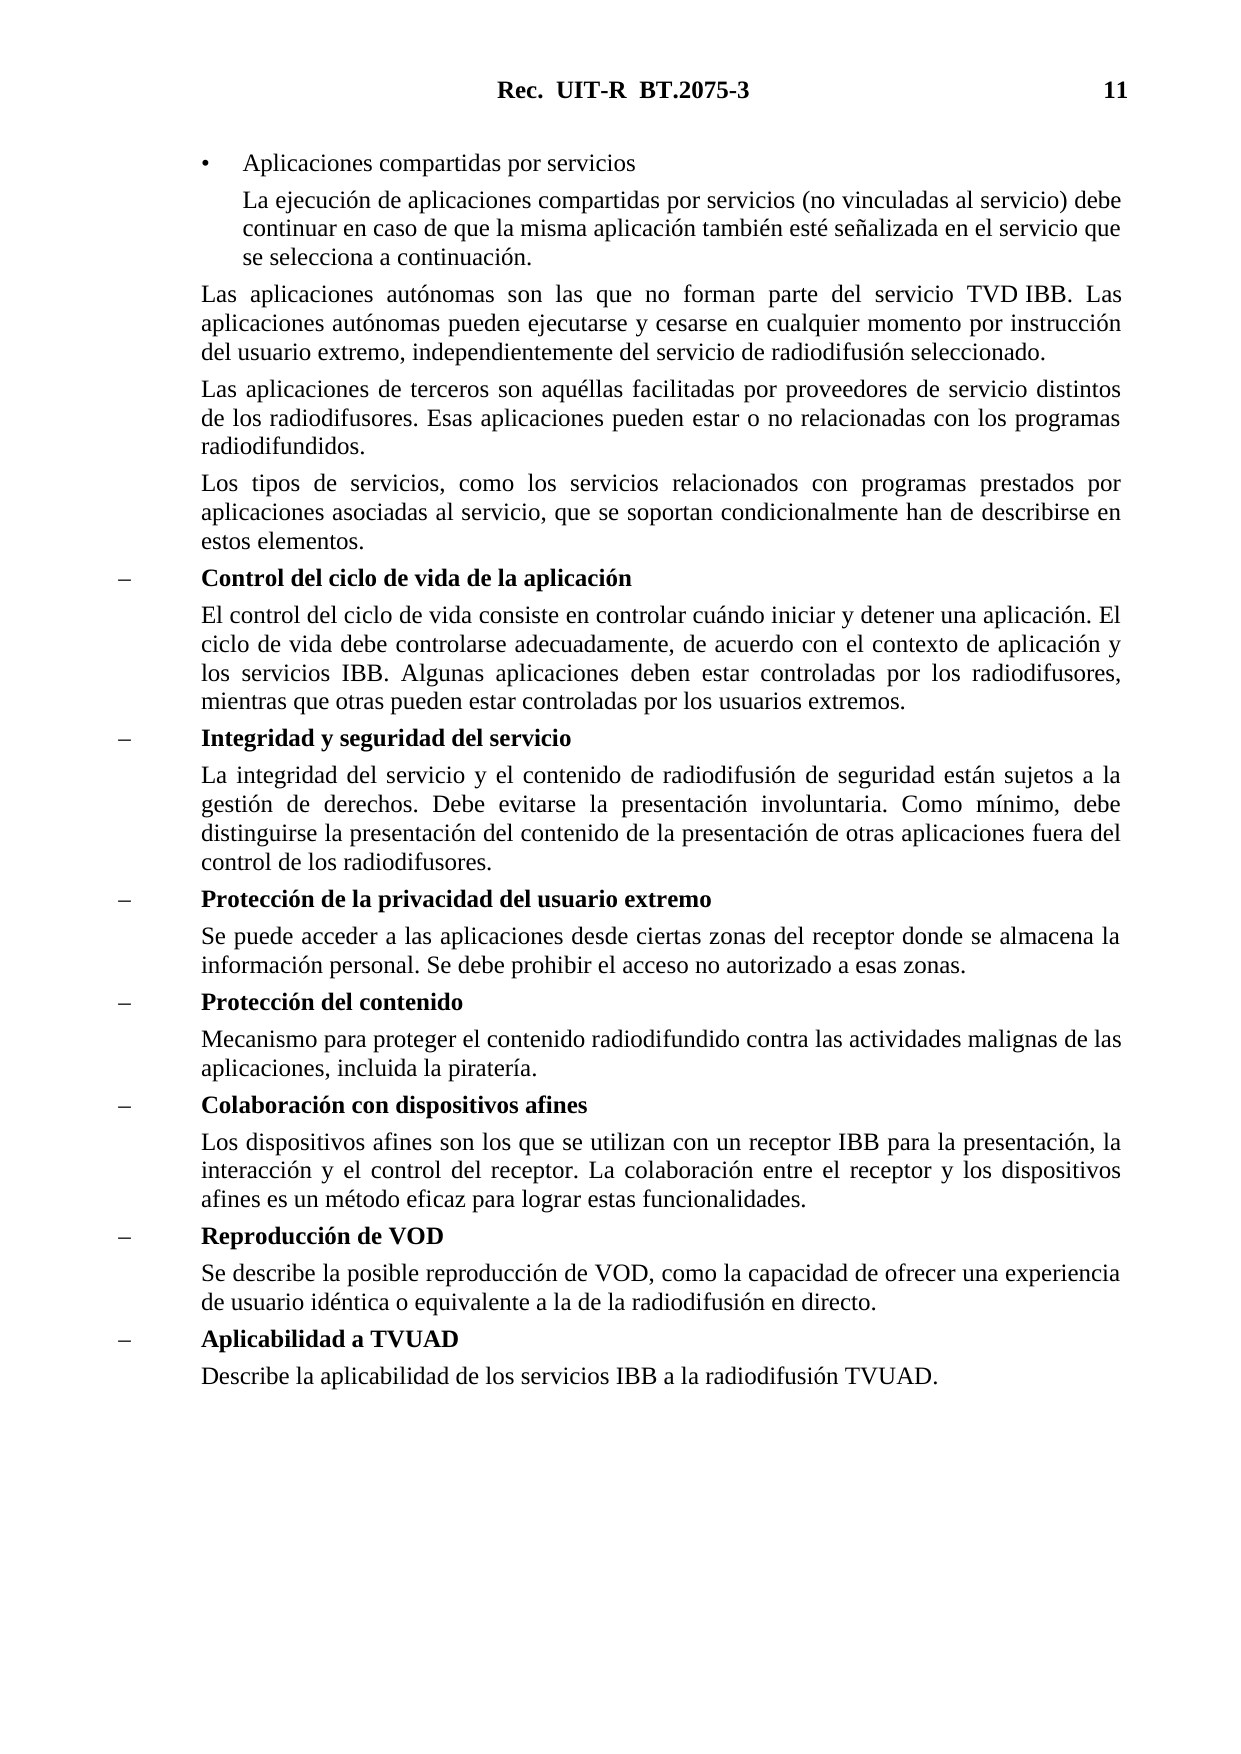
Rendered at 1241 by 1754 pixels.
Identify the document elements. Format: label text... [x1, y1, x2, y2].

text – Protección del contenido [118, 987, 1122, 1016]
text – Integridad y seguridad del servicio [118, 723, 1122, 752]
text La ejecución de aplicaciones compartidas por servicios (no vinculadas al servicio) debe continuar en caso de que la misma aplicación también esté señalizada en el servicio que se selecciona a continuación. [201, 185, 1122, 271]
text Se describe la posible reproducción de VOD, como la capacidad de ofrecer una experiencia de usuario idéntica o equivalente a la de la radiodifusión en directo. [118, 1258, 1122, 1316]
text Describe la aplicabilidad de los servicios IBB a la radiodifusión TVUAD. [118, 1361, 1122, 1390]
text Las aplicaciones de terceros son aquéllas facilitadas por proveedores de servicio distintos de los radiodifusores. Esas aplicaciones pueden estar o no relacionadas con los programas radiodifundidos. [118, 374, 1122, 460]
text Los dispositivos afines son los que se utilizan con un receptor IBB para la presentación, la interacción y el control del receptor. La colaboración entre el receptor y los dispositivos afines es un método eficaz para lograr estas funcionalidades. [118, 1127, 1122, 1213]
text – Reproducción de VOD [118, 1221, 1122, 1250]
text Los tipos de servicios, como los servicios relacionados con programas prestados por aplicaciones asociadas al servicio, que se soportan condicionalmente han de describirse en estos elementos. [118, 468, 1122, 555]
text – Control del ciclo de vida de la aplicación [118, 563, 1122, 592]
text Se puede acceder a las aplicaciones desde ciertas zonas del receptor donde se almacena la información personal. Se debe prohibir el acceso no autorizado a esas zonas. [118, 921, 1122, 978]
text La integridad del servicio y el contenido de radiodifusión de seguridad están sujetos a la gestión de derechos. Debe evitarse la presentación involuntaria. Como mínimo, debe distinguirse la presentación del contenido de la presentación de otras aplicaciones fuera del control de los radiodifusores. [118, 761, 1122, 876]
text Las aplicaciones autónomas son las que no forman parte del servicio TVD IBB. Las aplicaciones autónomas pueden ejecutarse y cesarse en cualquier momento por instrucción del usuario extremo, independientemente del servicio de radiodifusión seleccionado. [118, 279, 1122, 366]
text Mecanismo para proteger el contenido radiodifundido contra las actividades malignas de las aplicaciones, incluida la piratería. [118, 1024, 1122, 1081]
text – Aplicabilidad a TVUAD [118, 1324, 1122, 1353]
text – Protección de la privacidad del usuario extremo [118, 884, 1122, 913]
text – Colaboración con dispositivos afines [118, 1090, 1122, 1118]
text El control del ciclo de vida consiste en controlar cuándo iniciar y detener una aplicación. El ciclo de vida debe controlarse adecuadamente, de acuerdo con el contexto de aplicación y los servicios IBB. Algunas aplicaciones deben estar controladas por los radiodifusores, mientras que otras pueden estar controladas por los usuarios extremos. [118, 600, 1122, 715]
text • Aplicaciones compartidas por servicios [201, 148, 1122, 176]
